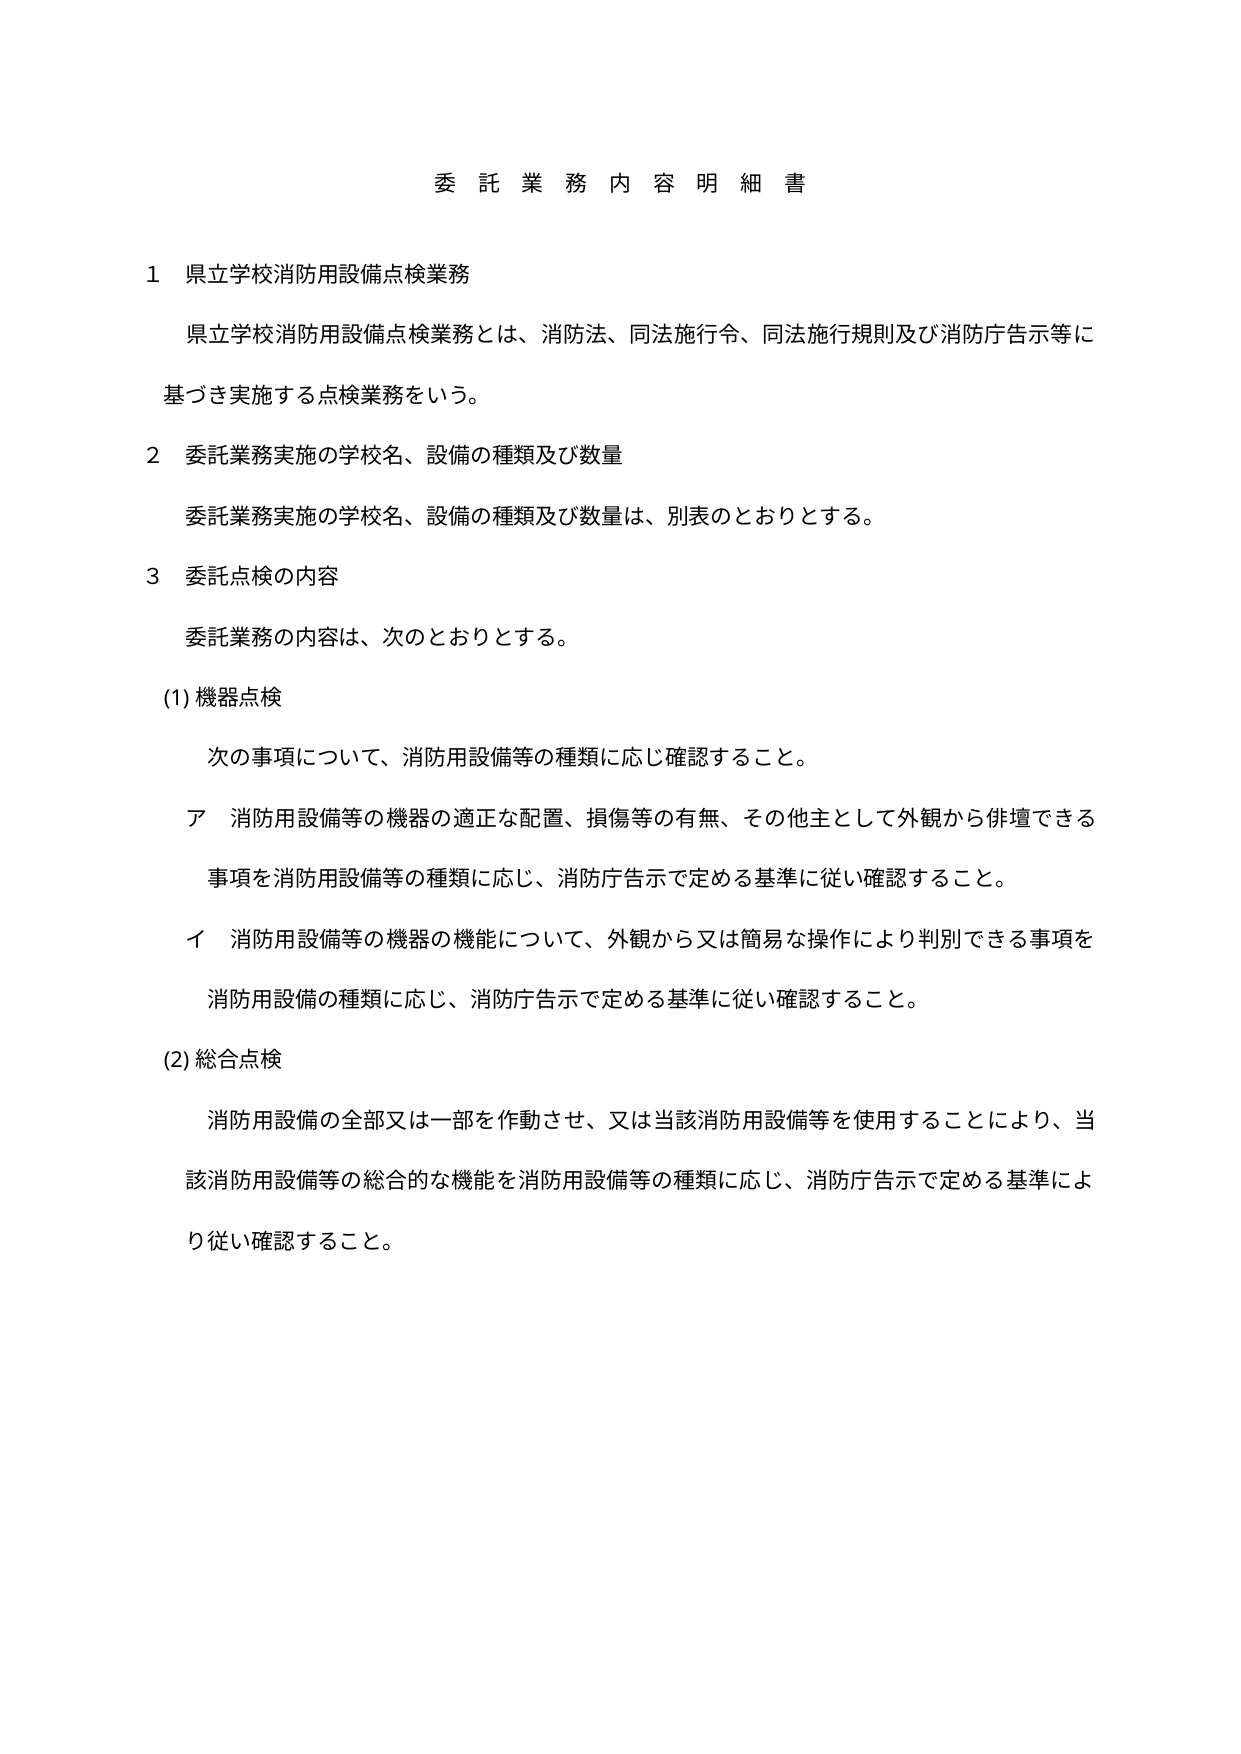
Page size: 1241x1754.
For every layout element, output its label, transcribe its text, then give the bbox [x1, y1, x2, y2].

text 委託業務の内容は、次のとおりとする。 [142, 605, 1098, 666]
text (1) 機器点検 [142, 666, 1098, 726]
text 委 託 業 務 内 容 明 細 書 [142, 152, 1098, 212]
text 消防用設備の全部又は一部を作動させ、又は当該消防用設備等を使用することにより、当該消防用設備等の総合的な機能を消防用設備等の種類に応じ、消防庁告示で定める基準により従い確認すること。 [186, 1088, 1098, 1270]
text イ 消防用設備等の機器の機能について、外観から又は簡易な操作により判別できる事項を消防用設備の種類に応じ、消防庁告示で定める基準に従い確認すること。 [186, 907, 1098, 1028]
text ２ 委託業務実施の学校名、設備の種類及び数量 [142, 424, 1098, 484]
text 次の事項について、消防用設備等の種類に応じ確認すること。 [142, 726, 1098, 786]
text １ 県立学校消防用設備点検業務 [142, 243, 1098, 303]
text 県立学校消防用設備点検業務とは、消防法、同法施行令、同法施行規則及び消防庁告示等に基づき実施する点検業務をいう。 [142, 303, 1098, 424]
text (2) 総合点検 [142, 1028, 1098, 1088]
text 委託業務実施の学校名、設備の種類及び数量は、別表のとおりとする。 [142, 484, 1098, 545]
text ３ 委託点検の内容 [142, 545, 1098, 605]
text ア 消防用設備等の機器の適正な配置、損傷等の有無、その他主として外観から俳壇できる事項を消防用設備等の種類に応じ、消防庁告示で定める基準に従い確認すること。 [186, 786, 1098, 907]
